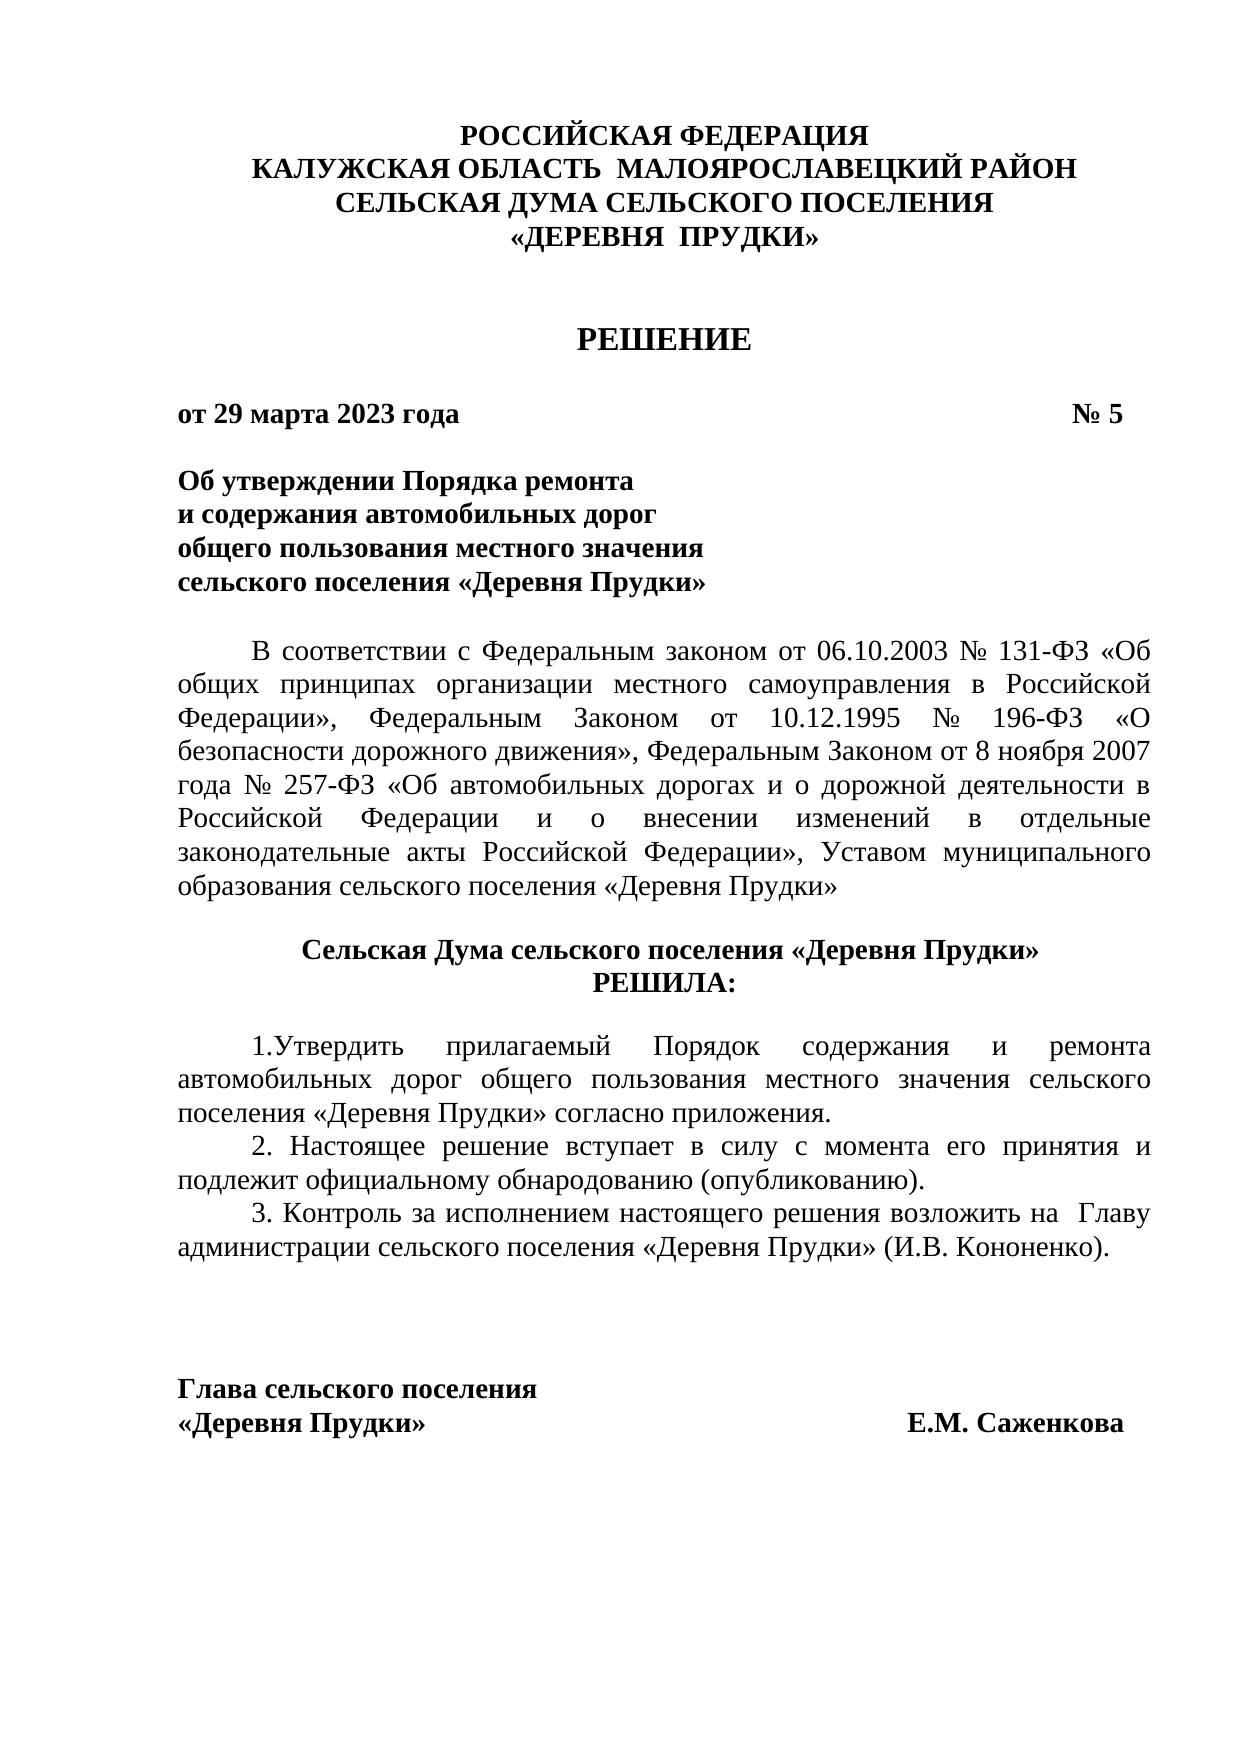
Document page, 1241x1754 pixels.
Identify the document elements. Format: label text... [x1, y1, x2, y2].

text 3. Контроль за исполнением настоящего решения возложить на Главу администрации сельского поселения «Деревня Прудки» (И.В. Кононенко). [177, 1195, 1152, 1262]
text 1.Утвердить прилагаемый Порядок содержания и ремонта автомобильных дорог общего пользования местного значения сельского поселения «Деревня Прудки» согласно приложения. [177, 1028, 1152, 1128]
text Глава сельского поселения [177, 1371, 1152, 1405]
text общего пользования местного значения [177, 530, 1152, 564]
text В соответствии с Федеральным законом от 06.10.2003 № 131-ФЗ «Об общих принципах организации местного самоуправления в Российской Федерации», Федеральным Законом от 10.12.1995 № 196-ФЗ «О безопасности дорожного движения», Федеральным Законом от 8 ноября 2007 года № 257-ФЗ «Об автомобильных дорогах и о дорожной деятельности в Российской Федерации и о внесении изменений в отдельные законодательные акты Российской Федерации», Уставом муниципального образования сельского поселения «Деревня Прудки» [177, 633, 1152, 901]
text сельского поселения «Деревня Прудки» [177, 564, 1152, 597]
text РЕШИЛА: [177, 965, 1152, 999]
text и содержания автомобильных дорог [177, 497, 1152, 530]
text Об утверждении Порядка ремонта [177, 429, 1152, 497]
text «Деревня Прудки» Е.М. Саженкова [177, 1405, 1152, 1438]
text 2. Настоящее решение вступает в силу с момента его принятия и подлежит официальному обнародованию (опубликованию). [177, 1128, 1152, 1195]
text КАЛУЖСКАЯ ОБЛАСТЬ МАЛОЯРОСЛАВЕЦКИЙ РАЙОН [177, 152, 1152, 185]
text от 29 марта 2023 года № 5 [177, 396, 1152, 429]
text РЕШЕНИЕ [177, 319, 1152, 358]
text «ДЕРЕВНЯ ПРУДКИ» [177, 219, 1152, 252]
text Сельская Дума сельского поселения «Деревня Прудки» [177, 932, 1152, 965]
text РОССИЙСКАЯ ФЕДЕРАЦИЯ [177, 118, 1152, 152]
text СЕЛЬСКАЯ ДУМА СЕЛЬСКОГО ПОСЕЛЕНИЯ [177, 185, 1152, 219]
